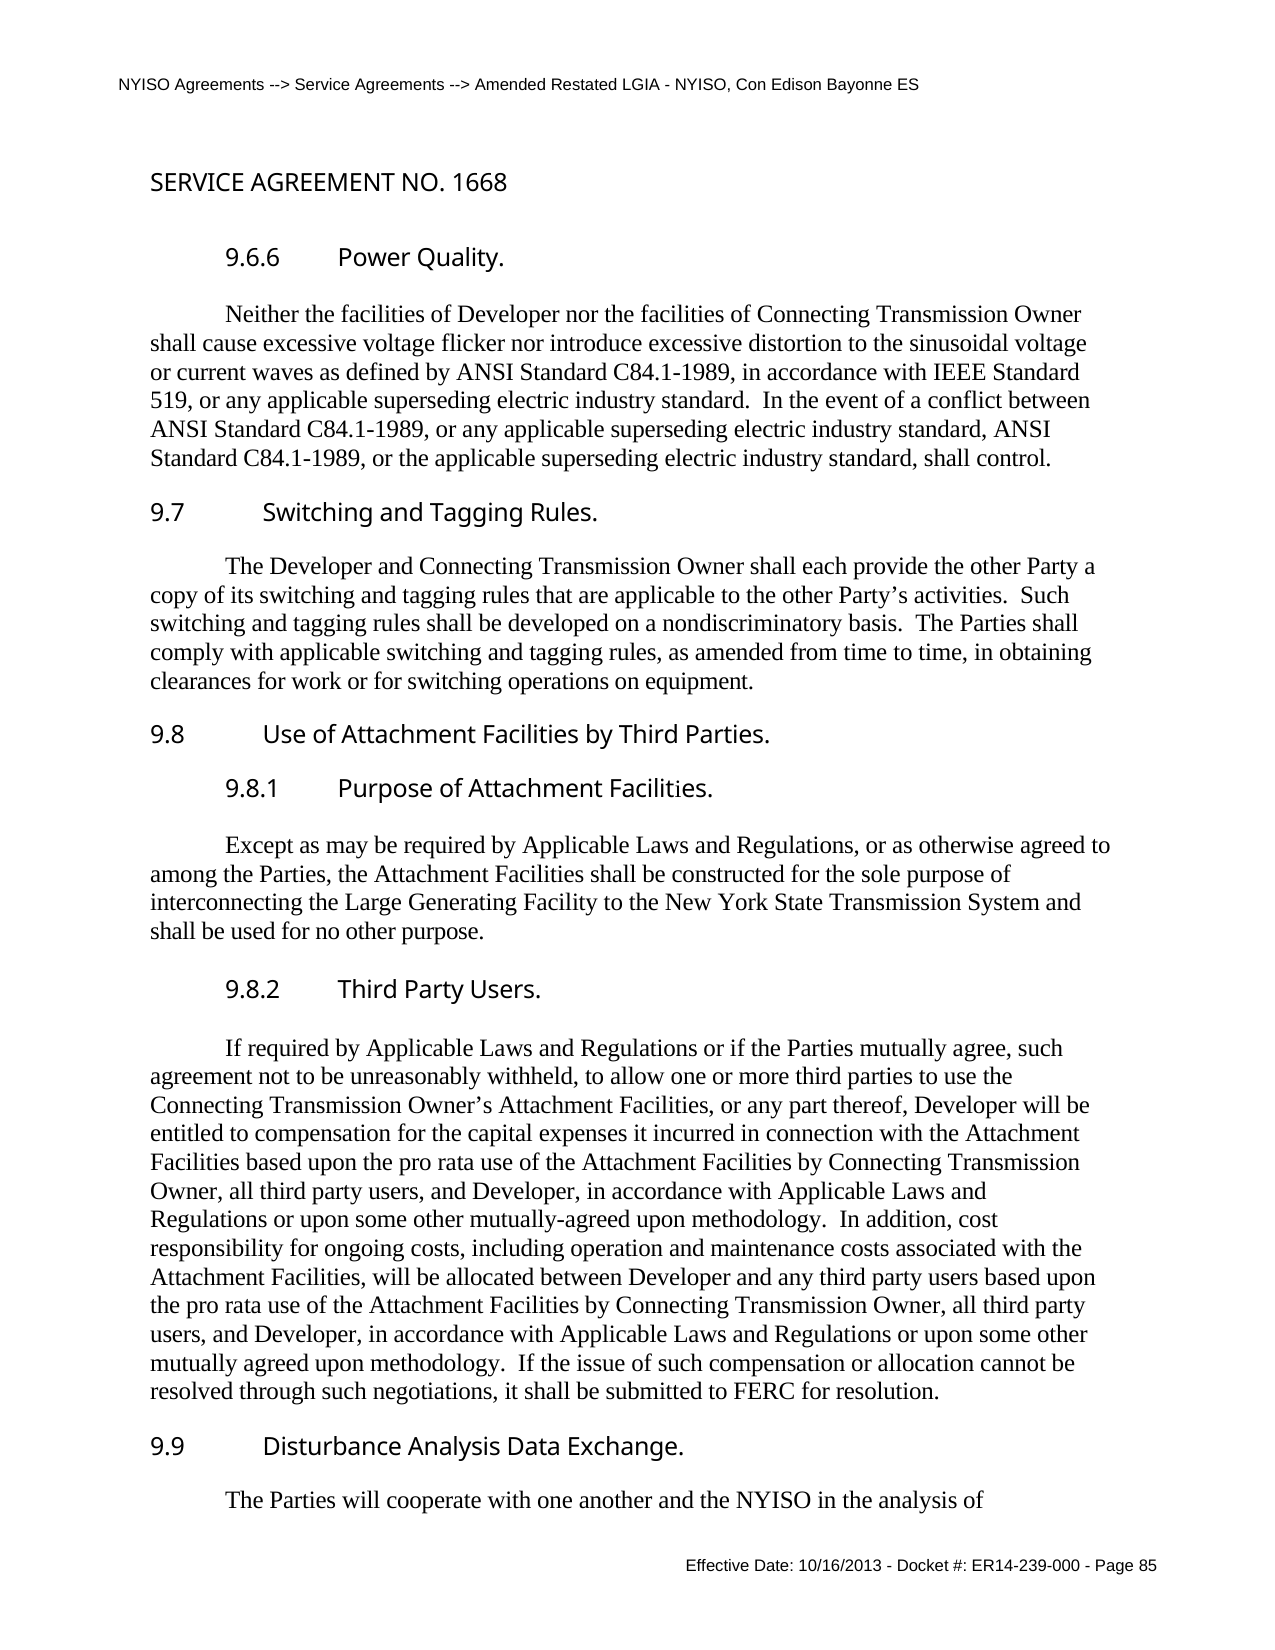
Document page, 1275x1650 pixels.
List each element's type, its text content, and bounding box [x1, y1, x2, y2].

text 9.9 Disturbance Analysis Data Exchange. [150, 1432, 1275, 1461]
text The Parties will cooperate with one another and the NYISO in the analysis of [225, 1485, 1275, 1514]
text The Developer and Connecting Transmission Owner shall each provide the other Party a copy of its switching and tagging rules that are applicable to the other Party’s activities. Such switching and tagging rules shall be developed on a nondiscriminatory basis. The Parties shall comply with applicable switching and tagging rules, as amended from time to time, in obtaining clearances for work or for switching operations on equipment. [150, 552, 1132, 695]
text Except as may be required by Applicable Laws and Regulations, or as otherwise agreed to among the Parties, the Attachment Facilities shall be constructed for the sole purpose of interconnecting the Large Generating Facility to the New York State Transmission System and shall be used for no other purpose. [150, 831, 1123, 945]
text 9.8.1 Purpose of Attachment Facilities. [150, 774, 1275, 803]
text SERVICE AGREEMENT NO. 1668 [150, 168, 1275, 197]
text If required by Applicable Laws and Regulations or if the Parties mutually agree, such agreement not to be unreasonably withheld, to allow one or more third parties to use the Connecting Transmission Owner’s Attachment Facilities, or any part thereof, Developer will be entitled to compensation for the capital expenses it incurred in connection with the Attachment Facilities based upon the pro rata use of the Attachment Facilities by Connecting Transmission Owner, all third party users, and Developer, in accordance with Applicable Laws and Regulations or upon some other mutually-agreed upon methodology. In addition, cost responsibility for ongoing costs, including operation and maintenance costs associated with the Attachment Facilities, will be allocated between Developer and any third party users based upon the pro rata use of the Attachment Facilities by Connecting Transmission Owner, all third party users, and Developer, in accordance with Applicable Laws and Regulations or upon some other mutually agreed upon methodology. If the issue of such compensation or allocation cannot be resolved through such negotiations, it shall be submitted to FERC for resolution. [150, 1033, 1135, 1405]
text 9.6.6 Power Quality. [225, 243, 1275, 272]
text 9.7 Switching and Tagging Rules. [150, 498, 1275, 527]
text 9.8.2 Third Party Users. [225, 976, 1275, 1004]
text Neither the facilities of Developer nor the facilities of Connecting Transmission Owner shall cause excessive voltage flicker nor introduce excessive distortion to the sinusoidal voltage or current waves as defined by ANSI Standard C84.1-1989, in accordance with IEEE Standard 519, or any applicable superseding electric industry standard. In the event of a conflict between ANSI Standard C84.1-1989, or any applicable superseding electric industry standard, ANSI Standard C84.1-1989, or the applicable superseding electric industry standard, shall control. [150, 299, 1130, 472]
text 9.8 Use of Attachment Facilities by Third Parties. [150, 721, 1275, 749]
